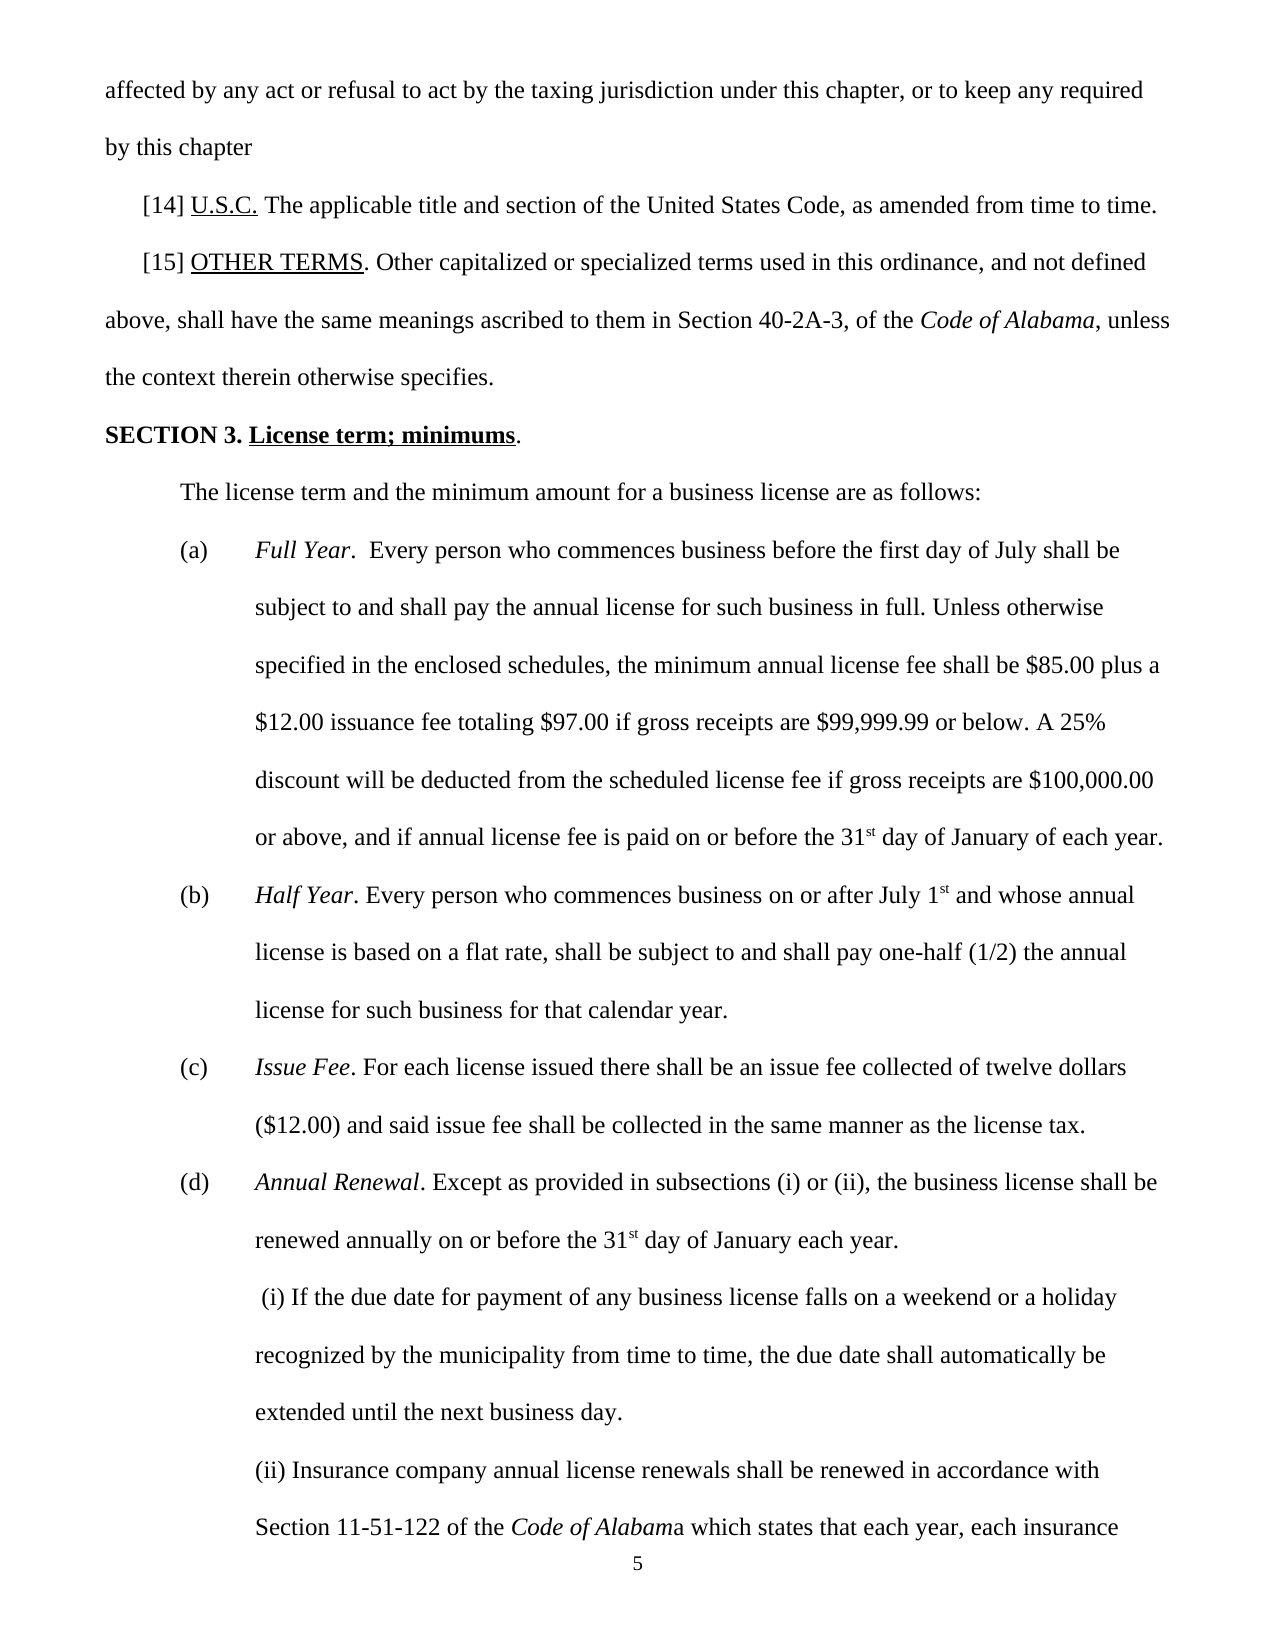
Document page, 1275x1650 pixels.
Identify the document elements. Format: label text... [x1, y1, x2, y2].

text SECTION 3. License term; minimums. [105, 420, 1170, 449]
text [255, 1455, 1170, 1541]
list Half Year. Every person who commences business on or after July 1st and whose annual license is based on a flat rate, shall be subject to and shall pay one-half (1/2) the annual license for such business for that calendar year. [180, 880, 1170, 1024]
text (i) If the due date for payment of any business license falls on a weekend or a holiday recognized by the municipality from time to time, the due date shall automatically be extended until the next business day. [255, 1282, 1170, 1426]
text [15] OTHER TERMS. Other capitalized or specialized terms used in this ordinance, and not defined above, shall have the same meanings ascribed to them in Section 40-2A-3, of the Code of Alabama, unless the context therein otherwise specifies. [105, 247, 1170, 391]
list Full Year. Every person who commences business before the first day of July shall be subject to and shall pay the annual license for such business in full. Unless otherwise specified in the enclosed schedules, the minimum annual license fee shall be $85.00 plus a $12.00 issuance fee totaling $97.00 if gross receipts are $99,999.99 or below. A 25% discount will be deducted from the scheduled license fee if gross receipts are $100,000.00 or above, and if annual license fee is paid on or before the 31st day of January of each year. [180, 535, 1170, 851]
list Annual Renewal. Except as provided in subsections (i) or (ii), the business license shall be renewed annually on or before the 31st day of January each year. [180, 1167, 1170, 1254]
list Issue Fee. For each license issued there shall be an issue fee collected of twelve dollars ($12.00) and said issue fee shall be collected in the same manner as the license tax. [180, 1052, 1170, 1139]
text [14] U.S.C. The applicable title and section of the United States Code, as amended from time to time. [105, 190, 1170, 219]
text The license term and the minimum amount for a business license are as follows: [105, 477, 1170, 506]
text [105, 75, 1170, 161]
